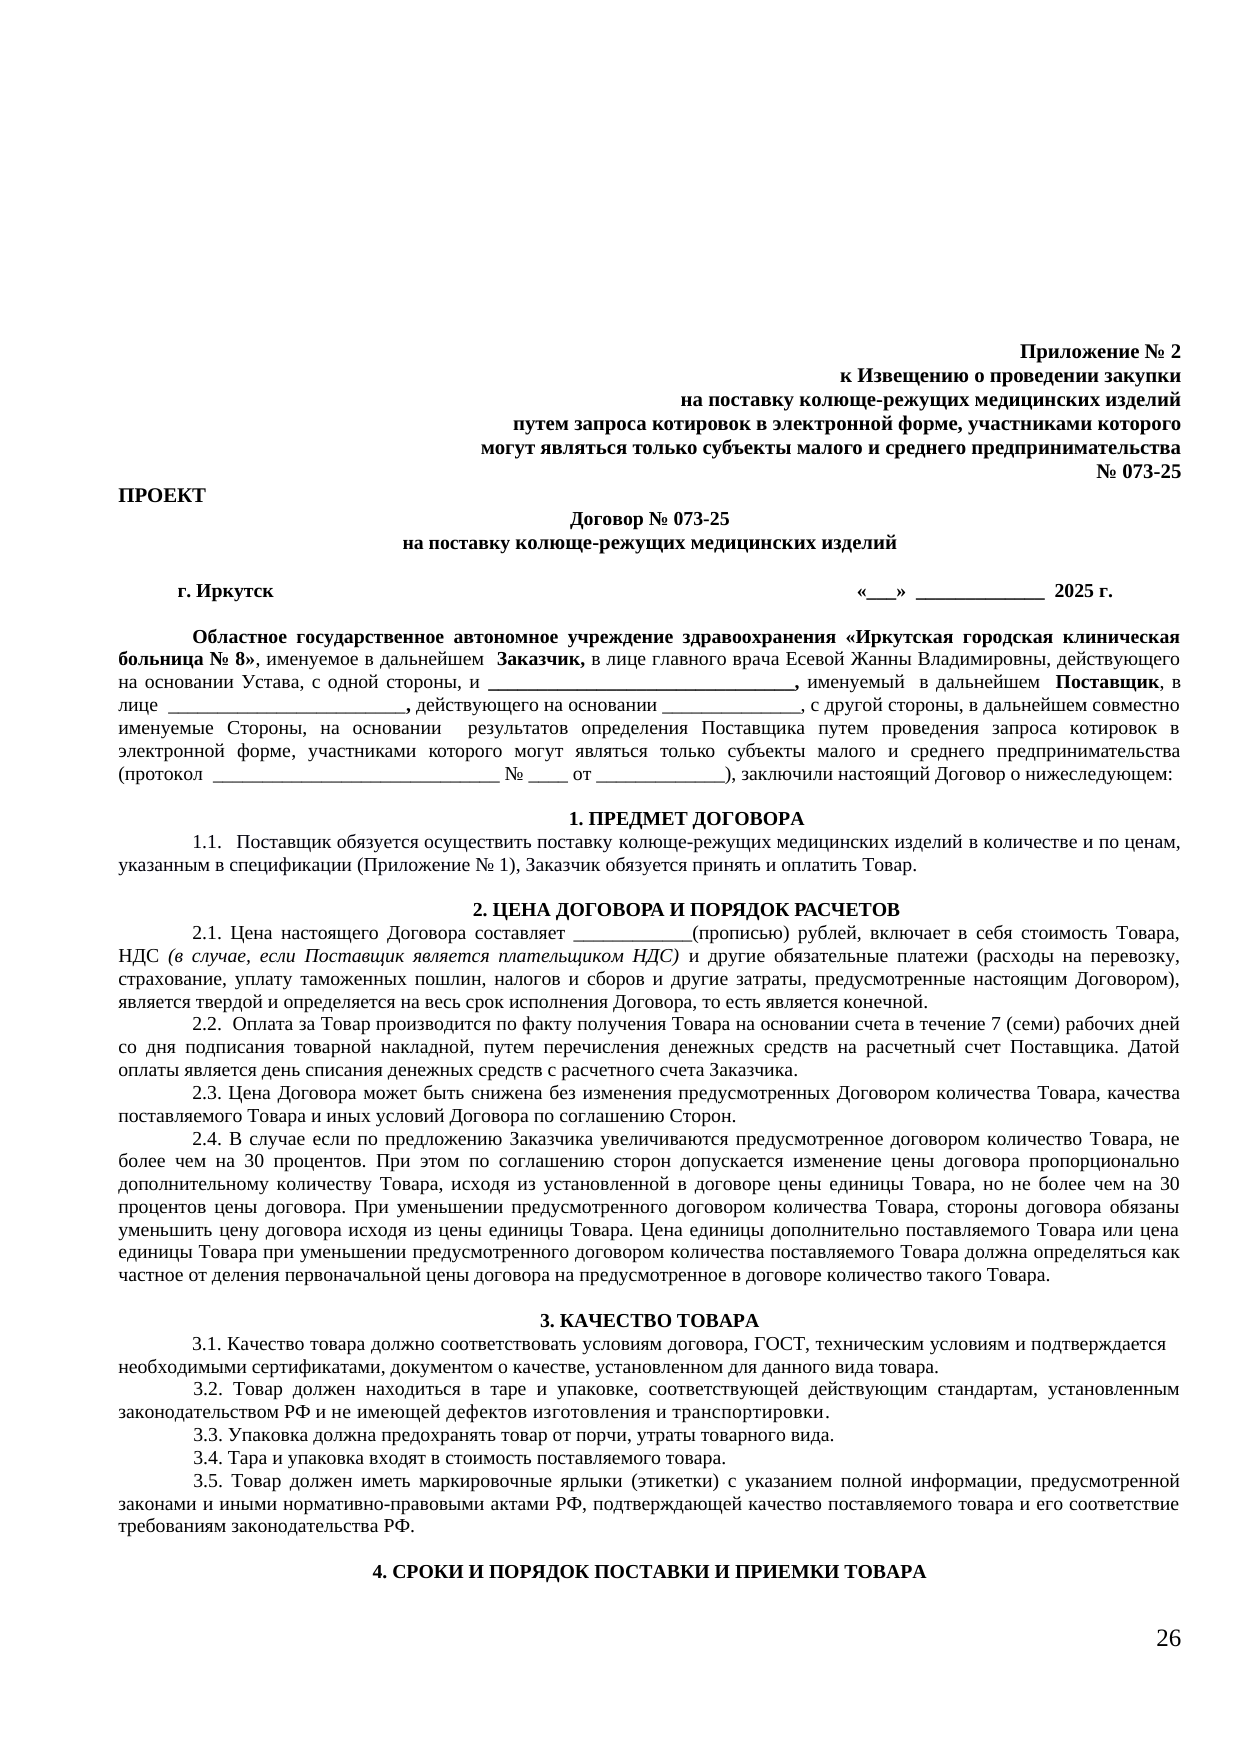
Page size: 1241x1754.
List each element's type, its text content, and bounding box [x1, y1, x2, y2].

subtitle ЦЕНА ДОГОВОРА И ПОРЯДОК РАСЧЕТОВ [118, 898, 1181, 921]
text ПРОЕКТ [118, 483, 1181, 507]
text путем запроса котировок в электронной форме, участниками которого [118, 411, 1181, 435]
text 3.3. Упаковка должна предохранять товар от порчи, утраты товарного вида. [118, 1423, 1181, 1446]
text могут являться только субъекты малого и среднего предпринимательства [118, 435, 1181, 459]
text 2.3. Цена Договора может быть снижена без изменения предусмотренных Договором количества Товара, качества поставляемого Товара и иных условий Договора по соглашению Сторон. [118, 1081, 1181, 1126]
text 3.5. Товар должен иметь маркировочные ярлыки (этикетки) с указанием полной информации, предусмотренной законами и иными нормативно-правовыми актами РФ, подтверждающей качество поставляемого товара и его соответствие требованиям законодательства РФ. [118, 1469, 1181, 1537]
text 4. СРОКИ И ПОРЯДОК ПОСТАВКИ И ПРИЕМКИ ТОВАРА [118, 1560, 1181, 1583]
text 2.1. Цена настоящего Договора составляет ____________(прописью) рублей, включает в себя стоимость Товара, НДС (в случае, если Поставщик является плательщиком НДС) и другие обязательные платежи (расходы на перевозку, страхование, уплату таможенных пошлин, налогов и сборов и другие затраты, предусмотренные настоящим Договором), является твердой и определяется на весь срок исполнения Договора, то есть является конечной. [118, 921, 1181, 1012]
text 2.4. В случае если по предложению Заказчика увеличиваются предусмотренное договором количество Товара, не более чем на 30 процентов. При этом по соглашению сторон допускается изменение цены договора пропорционально дополнительному количеству Товара, исходя из установленной в договоре цены единицы Товара, но не более чем на 30 процентов цены договора. При уменьшении предусмотренного договором количества Товара, стороны договора обязаны уменьшить цену договора исходя из цены единицы Товара. Цена единицы дополнительно поставляемого Товара или цена единицы Товара при уменьшении предусмотренного договором количества поставляемого Товара должна определяться как частное от деления первоначальной цены договора на предусмотренное в договоре количество такого Товара. [118, 1126, 1181, 1286]
text № 073-25 [118, 459, 1181, 483]
list Поставщик обязуется осуществить поставку колюще-режущих медицинских изделий в количестве и по ценам, указанным в спецификации (Приложение № 1), Заказчик обязуется принять и оплатить Товар. [118, 830, 1181, 876]
text г. Иркутск «___» _____________ 2025 г. [118, 579, 1181, 602]
text 3.1. Качество товара должно соответствовать условиям договора, ГОСТ, техническим условиям и подтверждается необходимыми сертификатами, документом о качестве, установленном для данного вида товара. [118, 1332, 1168, 1377]
text Областное государственное автономное учреждение здравоохранения «Иркутская городская клиническая больница № 8», именуемое в дальнейшем Заказчик, в лице главного врача Есевой Жанны Владимировны, действующего на основании Устава, с одной стороны, и _______________________________, именуемый в дальнейшем Поставщик, в лице ________________________, действующего на основании ______________, с другой стороны, в дальнейшем совместно именуемые Стороны, на основании результатов определения Поставщика путем проведения запроса котировок в электронной форме, участниками которого могут являться только субъекты малого и среднего предпринимательства (протокол _____________________________ № ____ от _____________), заключили настоящий Договор о нижеследующем: [118, 624, 1181, 784]
text на поставку колюще-режущих медицинских изделий [118, 530, 1181, 554]
text 3. КАЧЕСТВО ТОВАРА [118, 1309, 1181, 1332]
text Приложение № 2 [118, 339, 1181, 363]
text к Извещению о проведении закупки [118, 363, 1181, 387]
title Договор № 073-25 [118, 507, 1181, 530]
text 2.2. Оплата за Товар производится по факту получения Товара на основании счета в течение 7 (семи) рабочих дней со дня подписания товарной накладной, путем перечисления денежных средств на расчетный счет Поставщика. Датой оплаты является день списания денежных средств с расчетного счета Заказчика. [118, 1012, 1181, 1081]
text 3.2. Товар должен находиться в таре и упаковке, соответствующей действующим стандартам, установленным законодательством РФ и не имеющей дефектов изготовления и транспортировки. [118, 1377, 1181, 1423]
text на поставку колюще-режущих медицинских изделий [118, 387, 1181, 411]
list ПРЕДМЕТ ДОГОВОРА [118, 807, 1181, 830]
text 3.4. Тара и упаковка входят в стоимость поставляемого товара. [118, 1446, 1181, 1469]
